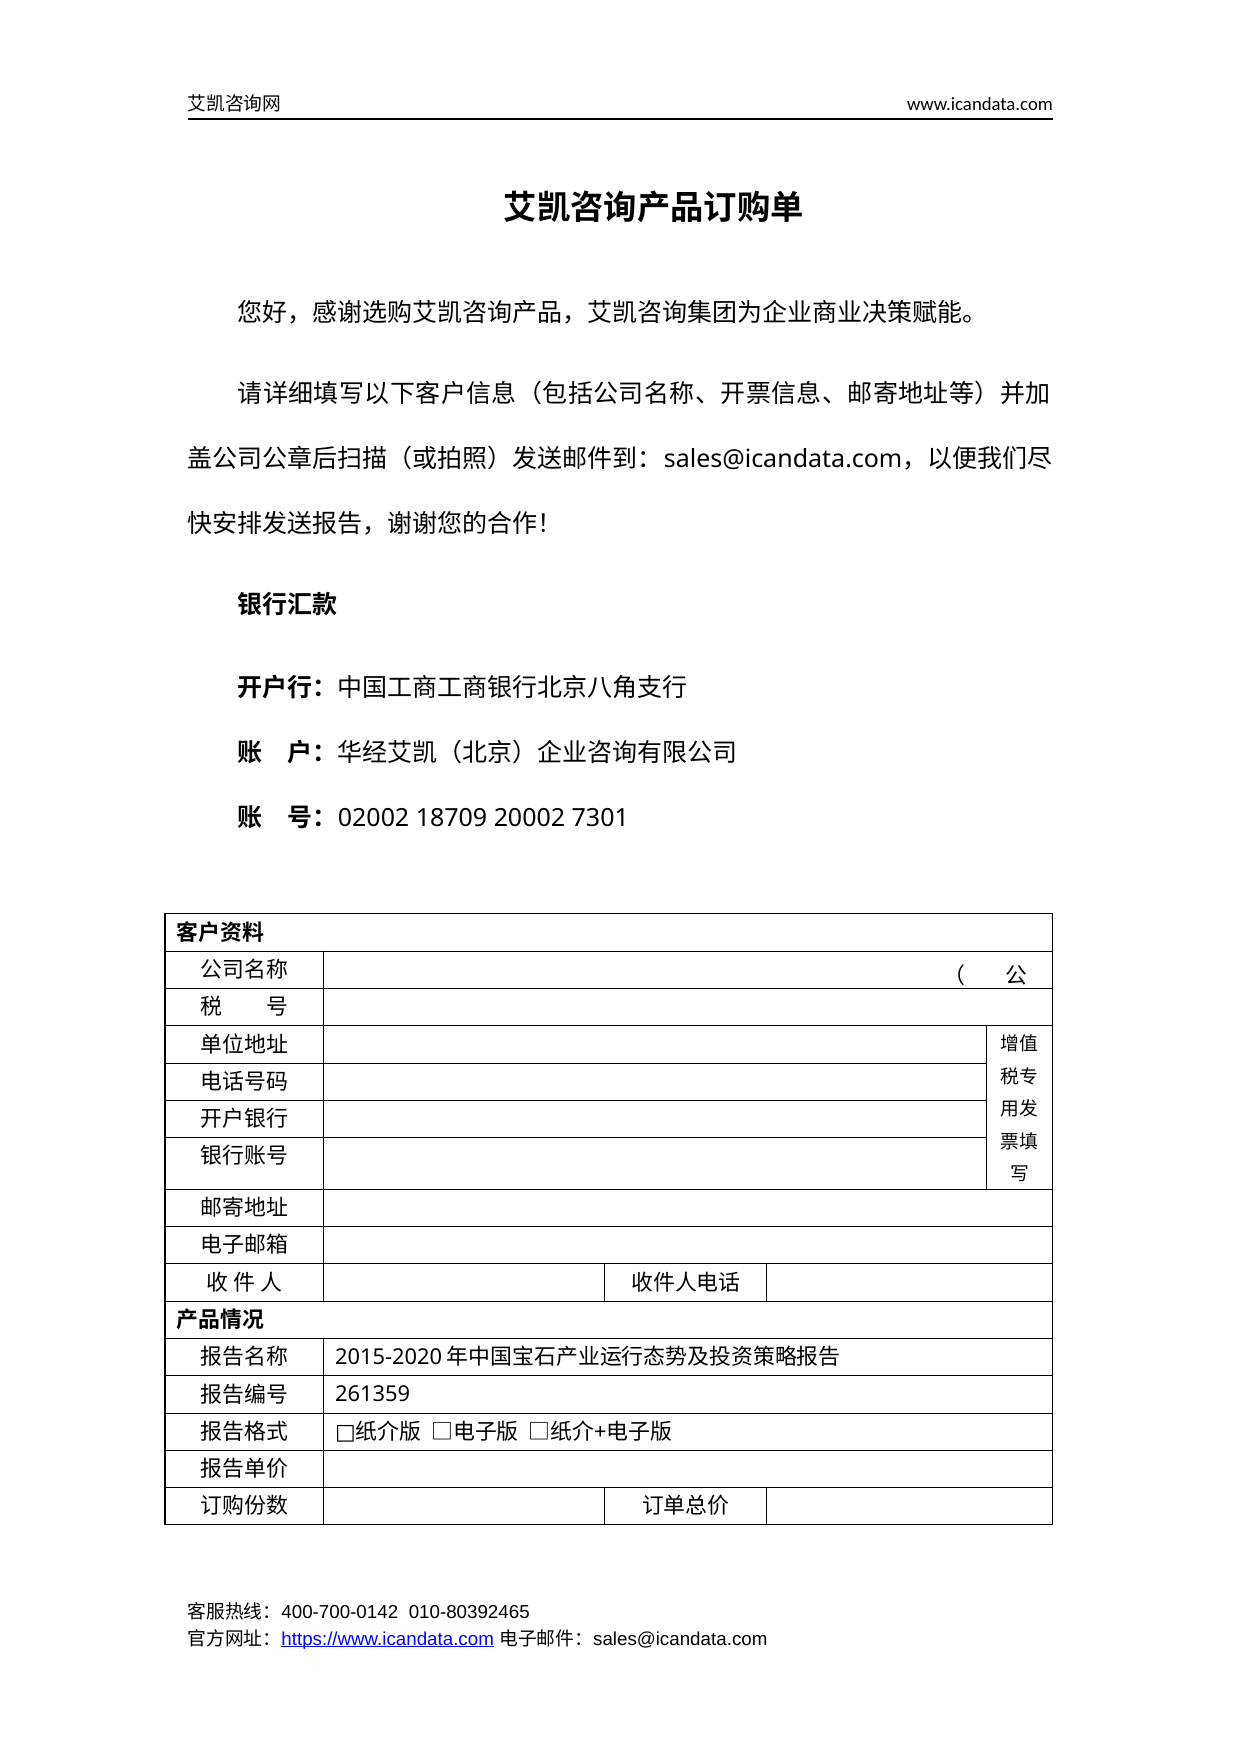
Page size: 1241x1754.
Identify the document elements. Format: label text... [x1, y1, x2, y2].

table_cell 订购份数 [166, 1488, 323, 1524]
text 开户行：中国工商工商银行北京八角支行 [187, 653, 1053, 718]
table_cell 公司名称 [166, 952, 323, 988]
text 账 号：02002 18709 20002 7301 [187, 783, 1053, 848]
table_cell 2015-2020年中国宝石产业运行态势及投资策略报告 [324, 1339, 1052, 1375]
table_cell 增值税专用发票填写 [987, 1026, 1052, 1189]
table_cell 收件人电话 [605, 1264, 766, 1301]
table_cell 开户银行 [166, 1101, 323, 1137]
table_cell [324, 1101, 986, 1137]
table_cell 报告单价 [166, 1451, 323, 1487]
table_cell [324, 1451, 1052, 1487]
text 账 户：华经艾凯（北京）企业咨询有限公司 [187, 718, 1053, 783]
text 银行汇款 [187, 570, 1053, 635]
text 您好，感谢选购艾凯咨询产品，艾凯咨询集团为企业商业决策赋能。 [187, 278, 1053, 343]
table_cell [324, 952, 1052, 988]
table_cell [324, 1264, 604, 1301]
text 请详细填写以下客户信息（包括公司名称、开票信息、邮寄地址等）并加盖公司公章后扫描（或拍照）发送邮件到：sales@icandata.com，以便我们尽快安排发送报告，谢谢您的合作！ [187, 359, 1053, 554]
table_header 客户资料 [166, 914, 1052, 951]
table_cell 单位地址 [166, 1026, 323, 1062]
table_cell 收 件 人 [166, 1264, 323, 1301]
table_cell [767, 1488, 1052, 1524]
table_cell 报告格式 [166, 1414, 323, 1450]
table_cell [324, 1026, 986, 1062]
table_cell [324, 989, 1052, 1025]
table_cell [324, 1227, 1052, 1263]
table_cell [324, 1064, 986, 1100]
table_cell 电子邮箱 [166, 1227, 323, 1263]
table_cell 产品情况 [166, 1302, 1052, 1338]
table_cell 报告名称 [166, 1339, 323, 1375]
table_cell 261359 [324, 1376, 1052, 1412]
table_cell 邮寄地址 [166, 1190, 323, 1226]
table_cell 银行账号 [166, 1138, 323, 1189]
table_cell 订单总价 [605, 1488, 766, 1524]
text 艾凯咨询产品订购单 [187, 172, 1053, 237]
table_cell □纸介版 □电子版 □纸介+电子版 [324, 1414, 1052, 1450]
table_cell [324, 1190, 1052, 1226]
table_cell [324, 1138, 986, 1189]
table_cell 电话号码 [166, 1064, 323, 1100]
table_cell [767, 1264, 1052, 1301]
table_cell 税 号 [166, 989, 323, 1025]
table_cell [324, 1488, 604, 1524]
table_cell 报告编号 [166, 1376, 323, 1412]
